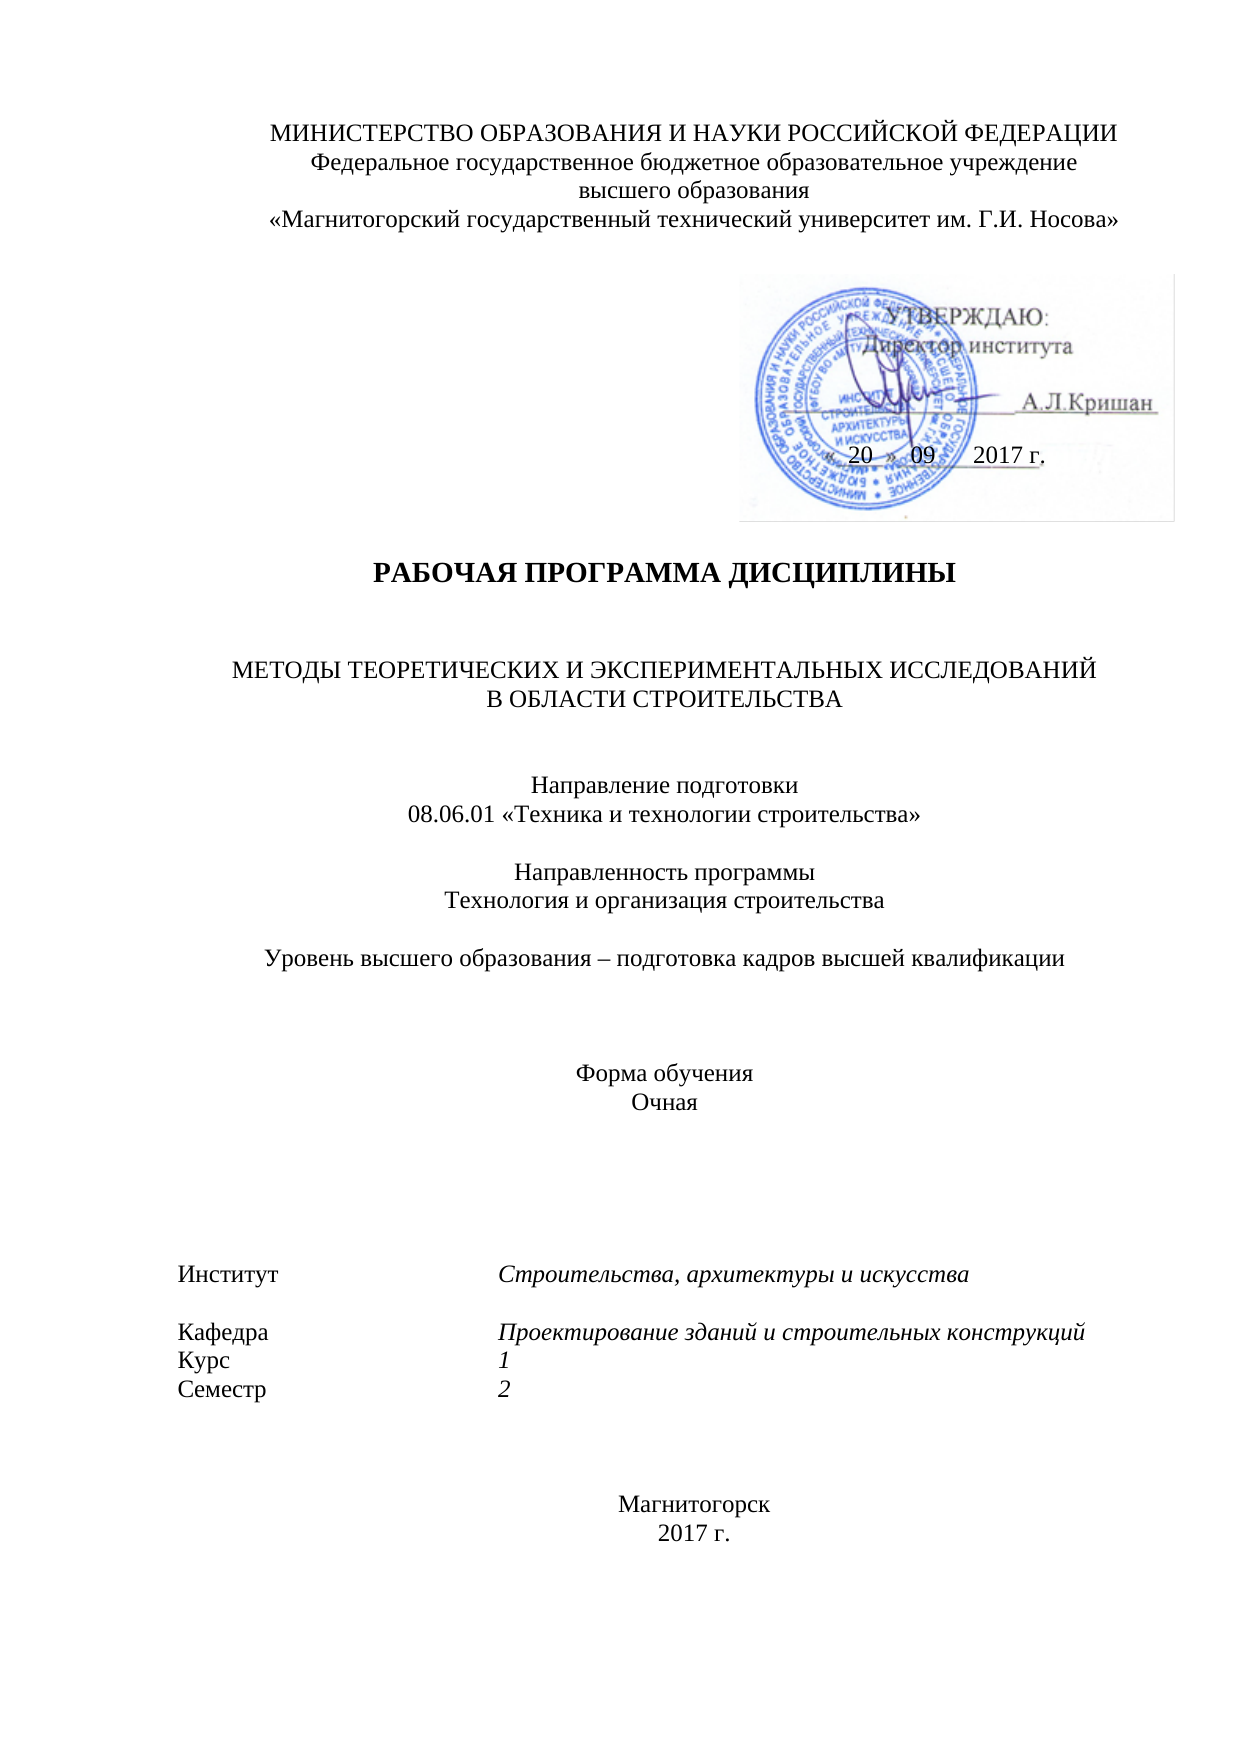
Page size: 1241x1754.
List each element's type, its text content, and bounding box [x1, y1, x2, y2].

table_cell Курс [166, 1345, 483, 1374]
text «Магнитогорский государственный технический университет им. Г.И. Носова» [177, 204, 1152, 233]
text Направленность программы [177, 857, 1152, 885]
text МЕТОДЫ ТЕОРЕТИЧЕСКИХ И ЭКСПЕРИМЕНТАЛЬНЫХ ИССЛЕДОВАНИЙ [177, 655, 1152, 684]
text Технология и организация строительства [177, 885, 1152, 914]
text Направление подготовки [177, 770, 1152, 799]
text Магнитогорск [177, 1489, 1152, 1518]
table_cell Проектирование зданий и строительных конструкций [483, 1317, 1133, 1345]
text Федеральное государственное бюджетное образовательное учреждение [177, 147, 1152, 176]
text В ОБЛАСТИ СТРОИТЕЛЬСТВА [177, 684, 1152, 713]
text Очная [177, 1087, 1152, 1115]
text МИНИСТЕРСТВО ОБРАЗОВАНИЯ И НАУКИ РОССИЙСКОЙ ФЕДЕРАЦИИ [177, 118, 1152, 147]
text высшего образования [177, 176, 1152, 204]
text 2017 г. [177, 1518, 1152, 1547]
table_header Институт [166, 1259, 483, 1317]
picture [739, 274, 1176, 525]
table_cell 1 [483, 1345, 1133, 1374]
table_cell Семестр [166, 1374, 483, 1432]
text РАБОЧАЯ ПРОГРАММА ДИСЦИПЛИНЫ [177, 555, 1152, 588]
table_cell Кафедра [166, 1317, 483, 1345]
table_cell 2 [483, 1374, 1133, 1432]
text 08.06.01 «Техника и технологии строительства» [177, 799, 1152, 828]
text Форма обучения [177, 1058, 1152, 1087]
table_header Строительства, архитектуры и искусства [483, 1259, 1133, 1317]
text 20 09 2017 г. [177, 440, 1152, 468]
text Уровень высшего образования – подготовка кадров высшей квалификации [177, 943, 1152, 972]
